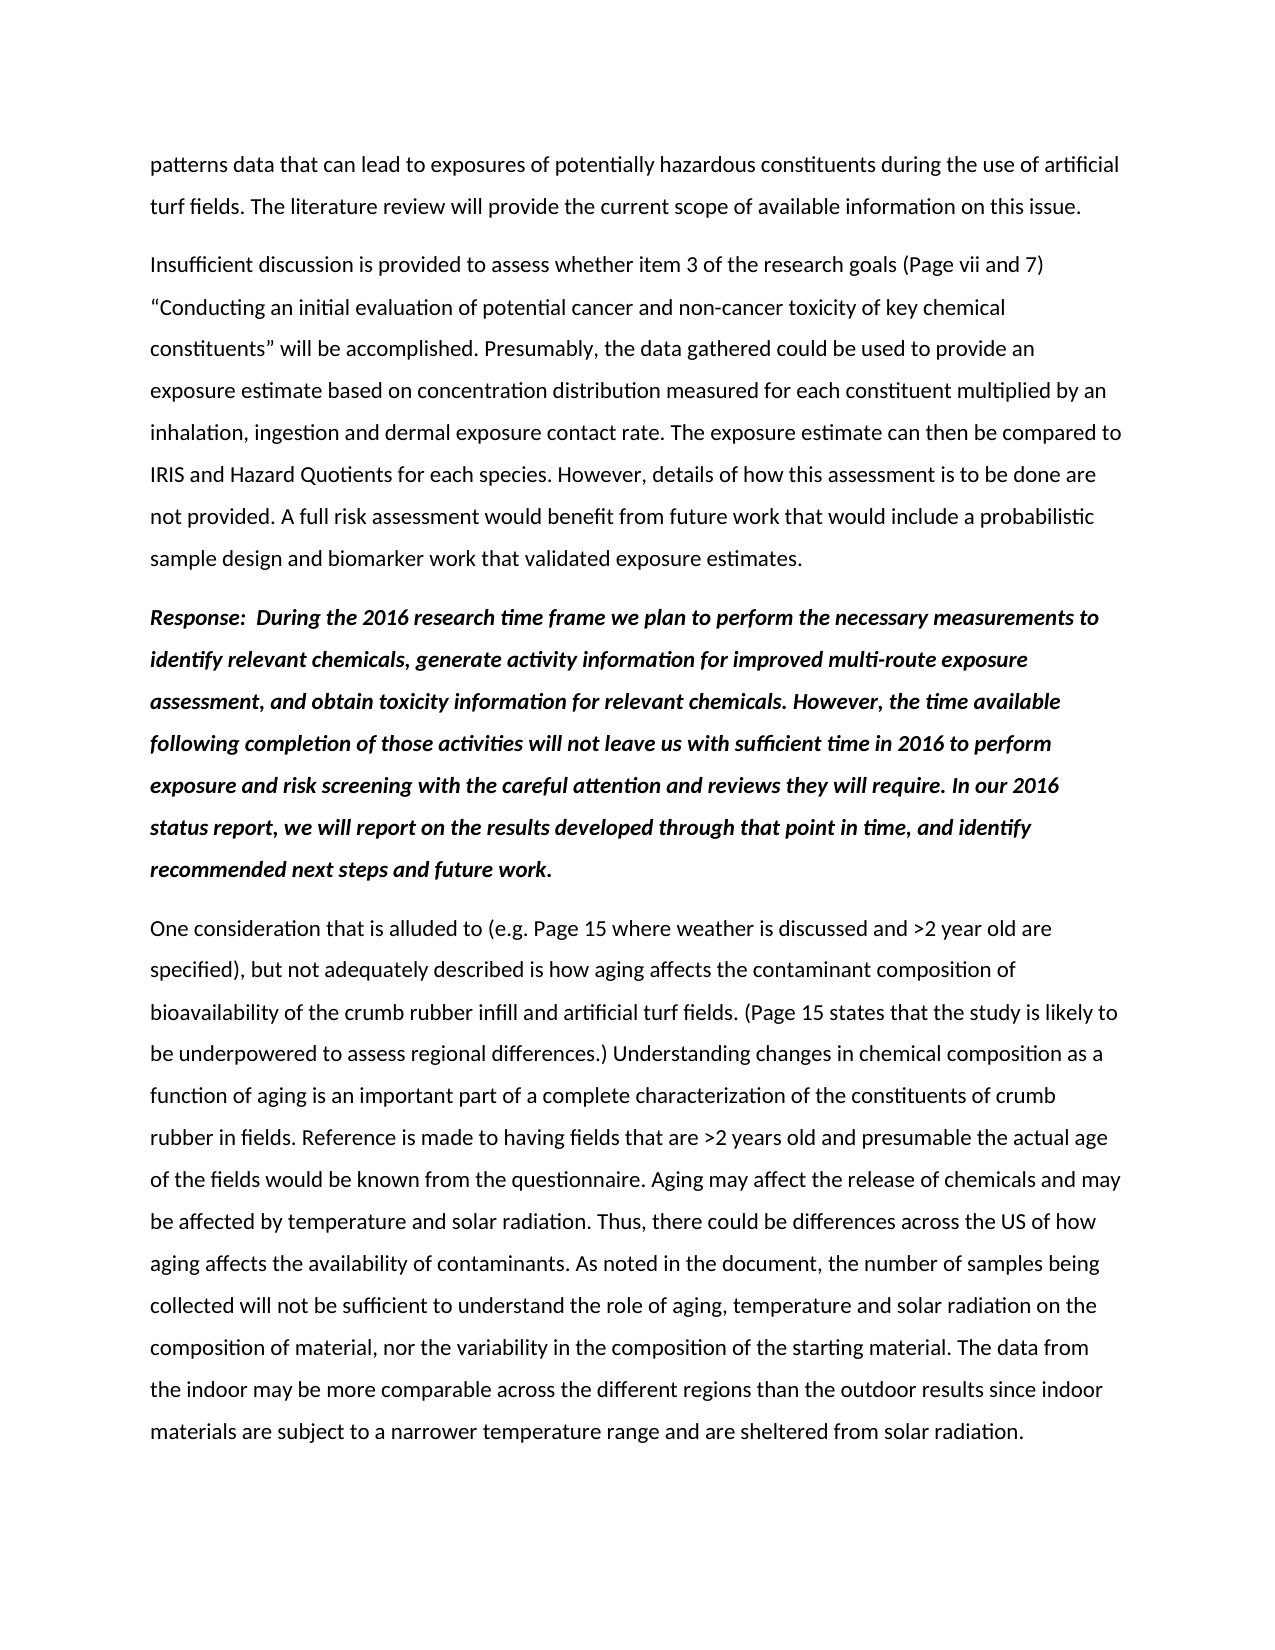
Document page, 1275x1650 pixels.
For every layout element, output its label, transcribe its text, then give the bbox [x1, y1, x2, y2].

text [150, 150, 1125, 220]
text Insufficient discussion is provided to assess whether item 3 of the research goals (Page vii and 7) “Conducting an initial evaluation of potential cancer and non-cancer toxicity of key chemical constituents” will be accomplished. Presumably, the data gathered could be used to provide an exposure estimate based on concentration distribution measured for each constituent multiplied by an inhalation, ingestion and dermal exposure contact rate. The exposure estimate can then be compared to IRIS and Hazard Quotients for each species. However, details of how this assessment is to be done are not provided. A full risk assessment would benefit from future work that would include a probabilistic sample design and biomarker work that validated exposure estimates. [150, 251, 1125, 572]
text Response: During the 2016 research time frame we plan to perform the necessary measurements to identify relevant chemicals, generate activity information for improved multi-route exposure assessment, and obtain toxicity information for relevant chemicals. However, the time available following completion of those activities will not leave us with sufficient time in 2016 to perform exposure and risk screening with the careful attention and reviews they will require. In our 2016 status report, we will report on the results developed through that point in time, and identify recommended next steps and future work. [150, 603, 1125, 883]
text One consideration that is alluded to (e.g. Page 15 where weather is discussed and >2 year old are specified), but not adequately described is how aging affects the contaminant composition of bioavailability of the crumb rubber infill and artificial turf fields. (Page 15 states that the study is likely to be underpowered to assess regional differences.) Understanding changes in chemical composition as a function of aging is an important part of a complete characterization of the constituents of crumb rubber in fields. Reference is made to having fields that are >2 years old and presumable the actual age of the fields would be known from the questionnaire. Aging may affect the release of chemicals and may be affected by temperature and solar radiation. Thus, there could be differences across the US of how aging affects the availability of contaminants. As noted in the document, the number of samples being collected will not be sufficient to understand the role of aging, temperature and solar radiation on the composition of material, nor the variability in the composition of the starting material. The data from the indoor may be more comparable across the different regions than the outdoor results since indoor materials are subject to a narrower temperature range and are sheltered from solar radiation. [150, 914, 1125, 1445]
